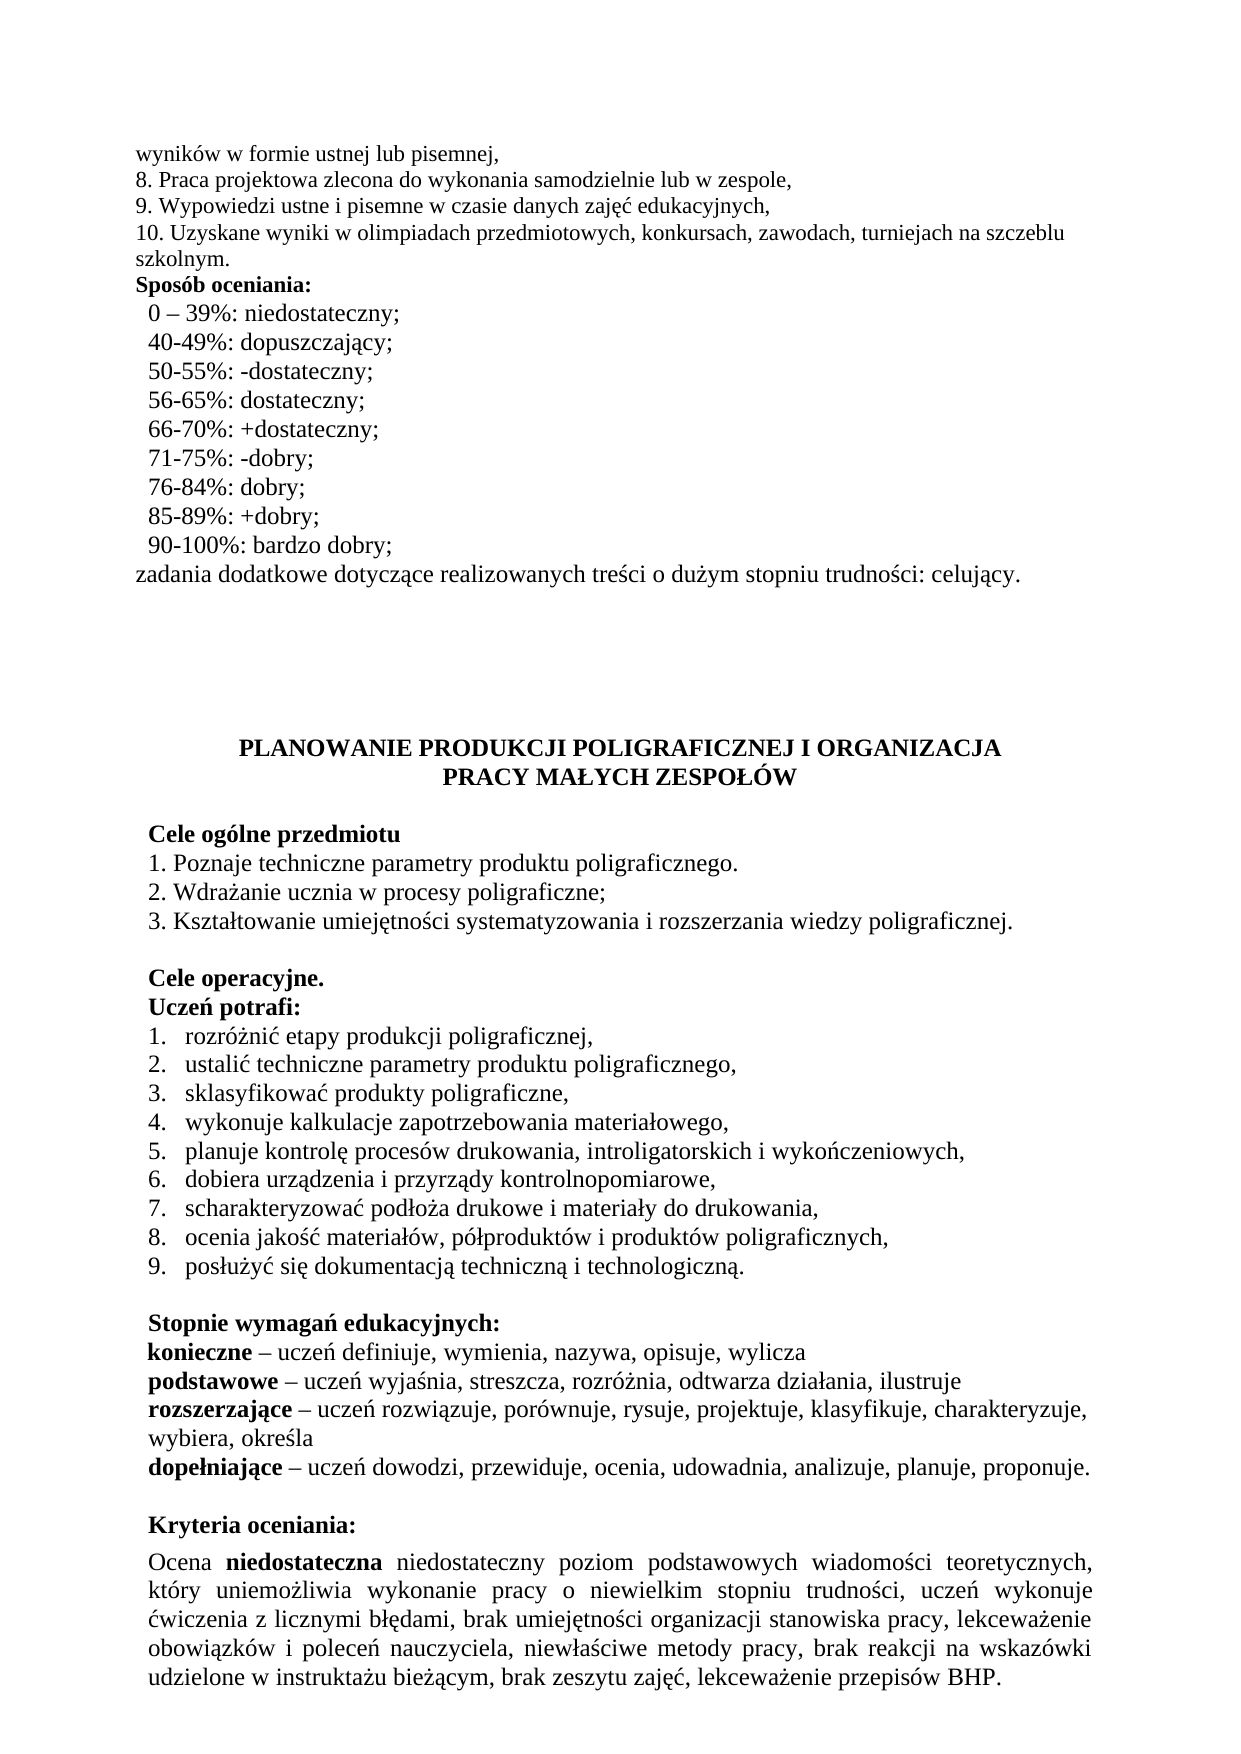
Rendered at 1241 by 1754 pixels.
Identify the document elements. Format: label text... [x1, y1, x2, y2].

list scharakteryzować podłoża drukowe i materiały do drukowania, [148, 1193, 1105, 1222]
text 2. Wdrażanie ucznia w procesy poligraficzne; [148, 877, 1105, 906]
text 8. Praca projektowa zlecona do wykonania samodzielnie lub w zespole, [135, 166, 1105, 192]
text 56-65%: dostateczny; [148, 385, 1105, 414]
text 50-55%: -dostateczny; [148, 356, 1105, 385]
text podstawowe – uczeń wyjaśnia, streszcza, rozróżnia, odtwarza działania, ilustruje rozszerzające – uczeń rozwiązuje, porównuje, rysuje, projektuje, klasyfikuje, charakteryzuje, wybiera, określa [148, 1366, 1094, 1452]
list sklasyfikować produkty poligraficzne, [148, 1078, 1105, 1107]
list ocenia jakość materiałów, półproduktów i produktów poligraficznych, [148, 1222, 1105, 1251]
list posłużyć się dokumentacją techniczną i technologiczną. [148, 1251, 1105, 1279]
subtitle PLANOWANIE PRODUKCJI POLIGRAFICZNEJ I ORGANIZACJA PRACY MAŁYCH ZESPOŁÓW [232, 733, 1008, 791]
subtitle Kryteria oceniania: [148, 1510, 1105, 1538]
subtitle Cele operacyjne. [148, 963, 324, 992]
list planuje kontrolę procesów drukowania, introligatorskich i wykończeniowych, [148, 1136, 1105, 1164]
text 9. Wypowiedzi ustne i pisemne w czasie danych zajęć edukacyjnych, [135, 192, 1105, 219]
text 40-49%: dopuszczający; [148, 327, 1105, 356]
list ustalić techniczne parametry produktu poligraficznego, [148, 1049, 1105, 1078]
text zadania dodatkowe dotyczące realizowanych treści o dużym stopniu trudności: celujący. [135, 559, 1105, 588]
text Ocena niedostateczna niedostateczny poziom podstawowych wiadomości teoretycznych, który uniemożliwia wykonanie pracy o niewielkim stopniu trudności, uczeń wykonuje ćwiczenia z licznymi błędami, brak umiejętności organizacji stanowiska pracy, lekceważenie obowiązków i poleceń nauczyciela, niewłaściwe metody pracy, brak reakcji na wskazówki udzielone w instruktażu bieżącym, brak zeszytu zajęć, lekceważenie przepisów BHP. [148, 1547, 1093, 1690]
subtitle Stopnie wymagań edukacyjnych: [148, 1308, 1105, 1337]
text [135, 139, 1105, 166]
text 10. Uzyskane wyniki w olimpiadach przedmiotowych, konkursach, zawodach, turniejach na szczeblu szkolnym. [135, 219, 1105, 271]
text 90-100%: bardzo dobry; [148, 531, 1105, 559]
text konieczne – uczeń definiuje, wymienia, nazywa, opisuje, wylicza [147, 1337, 1105, 1366]
subtitle Cele ogólne przedmiotu [148, 819, 1105, 848]
text dopełniające – uczeń dowodzi, przewiduje, ocenia, udowadnia, analizuje, planuje, proponuje. [148, 1452, 1105, 1481]
text 1. Poznaje techniczne parametry produktu poligraficznego. [148, 848, 1105, 877]
list wykonuje kalkulacje zapotrzebowania materiałowego, [148, 1107, 1105, 1136]
text 66-70%: +dostateczny; [148, 414, 1105, 443]
text 76-84%: dobry; [148, 472, 1105, 501]
list rozróżnić etapy produkcji poligraficznej, [148, 1021, 1105, 1049]
list dobiera urządzenia i przyrządy kontrolnopomiarowe, [148, 1164, 1105, 1193]
text 71-75%: -dobry; [148, 443, 1105, 472]
text 85-89%: +dobry; [148, 501, 1105, 530]
text Uczeń potrafi: [148, 992, 324, 1021]
text Sposób oceniania: [135, 271, 1105, 298]
text 3. Kształtowanie umiejętności systematyzowania i rozszerzania wiedzy poligraficznej. [148, 906, 1105, 934]
text 0 – 39%: niedostateczny; [148, 298, 1105, 327]
